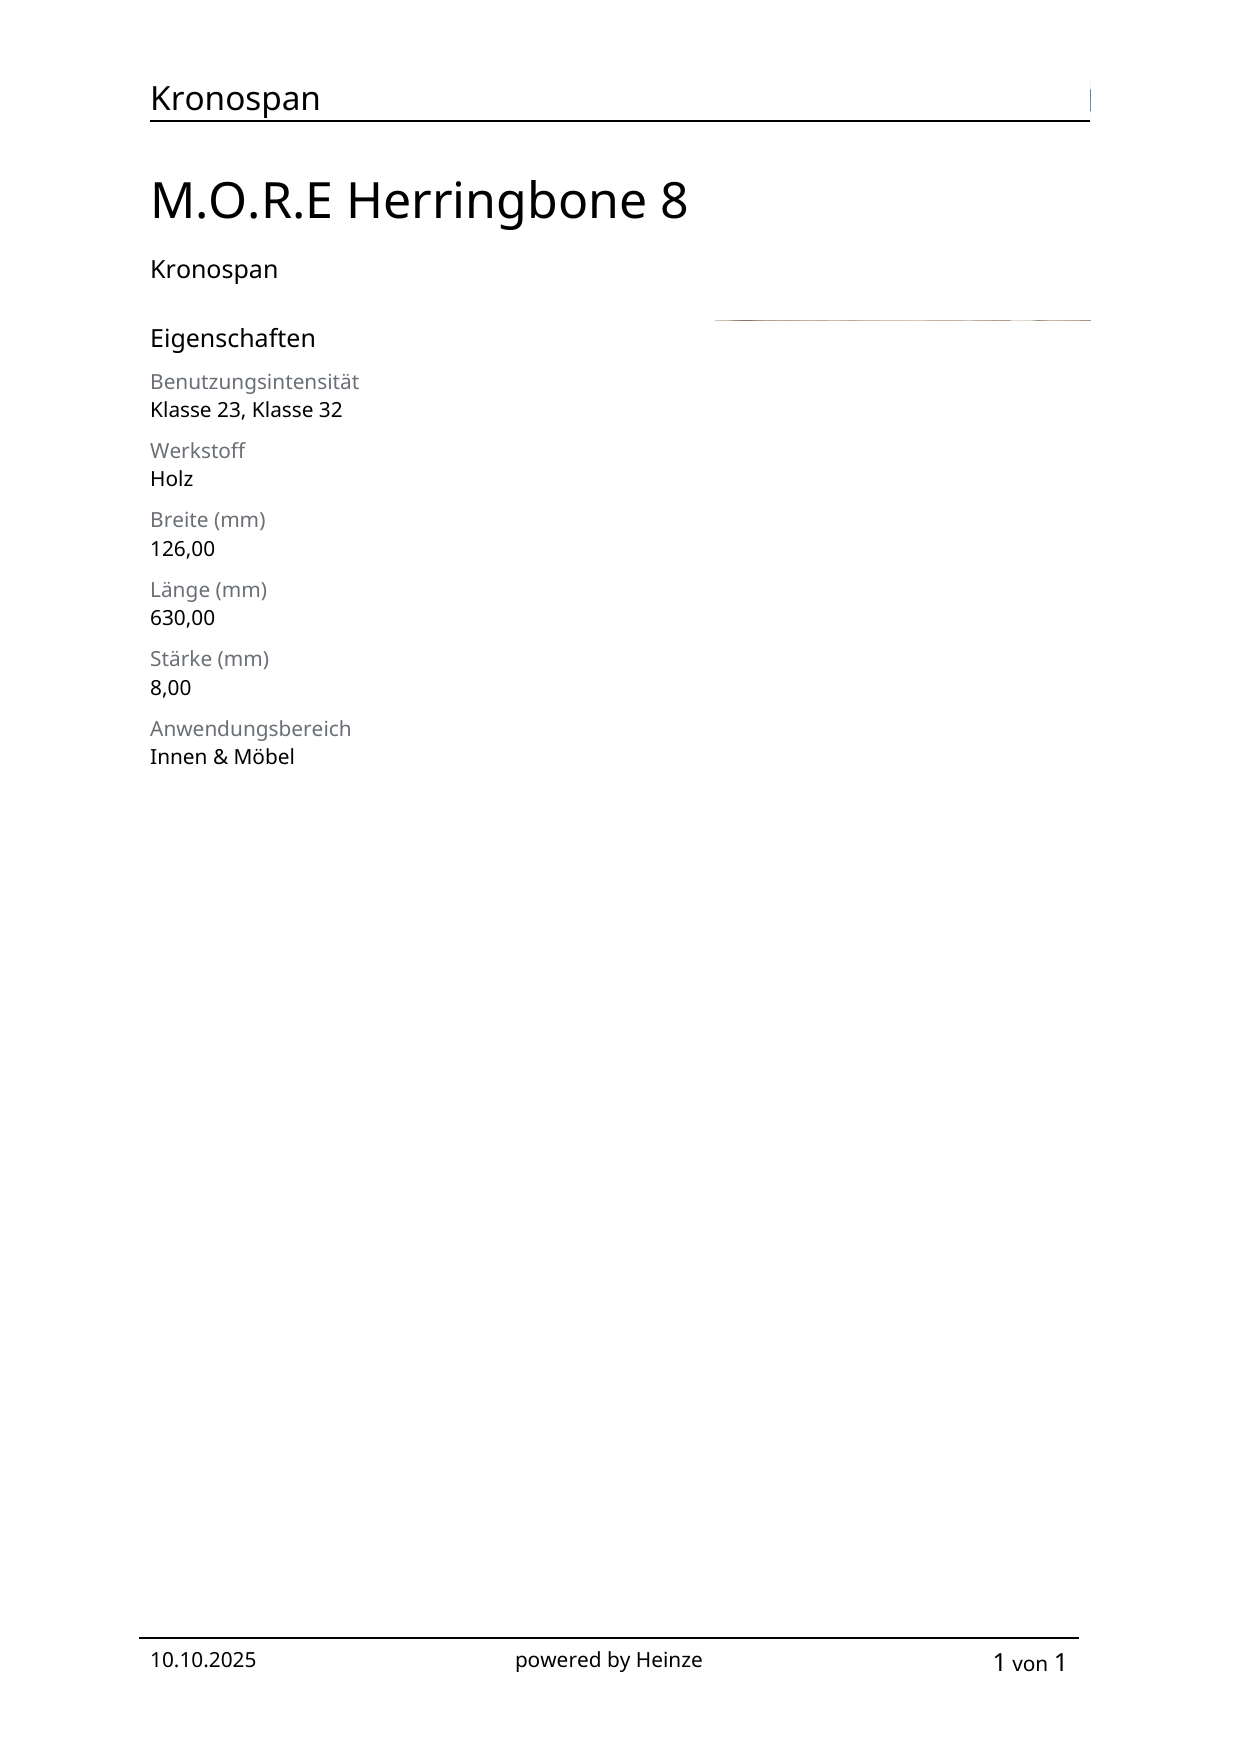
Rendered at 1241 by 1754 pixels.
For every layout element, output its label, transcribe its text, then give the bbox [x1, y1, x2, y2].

text Anwendungsbereich [150, 714, 1090, 742]
text M.O.R.E Herringbone 8 [150, 165, 1090, 233]
text Stärke (mm) [150, 644, 1090, 673]
text Breite (mm) [150, 506, 1090, 534]
text Benutzungsintensität [150, 367, 1090, 395]
text Holz [150, 464, 1090, 493]
text Länge (mm) [150, 575, 1090, 603]
text Innen & Möbel [150, 742, 1090, 771]
text Eigenschaften [150, 320, 1090, 354]
text 126,00 [150, 534, 1090, 562]
text 630,00 [150, 603, 1090, 632]
text Klasse 23, Klasse 32 [150, 395, 1090, 424]
text Kronospan [150, 252, 1090, 286]
text Werkstoff [150, 436, 1090, 464]
text 8,00 [150, 673, 1090, 701]
